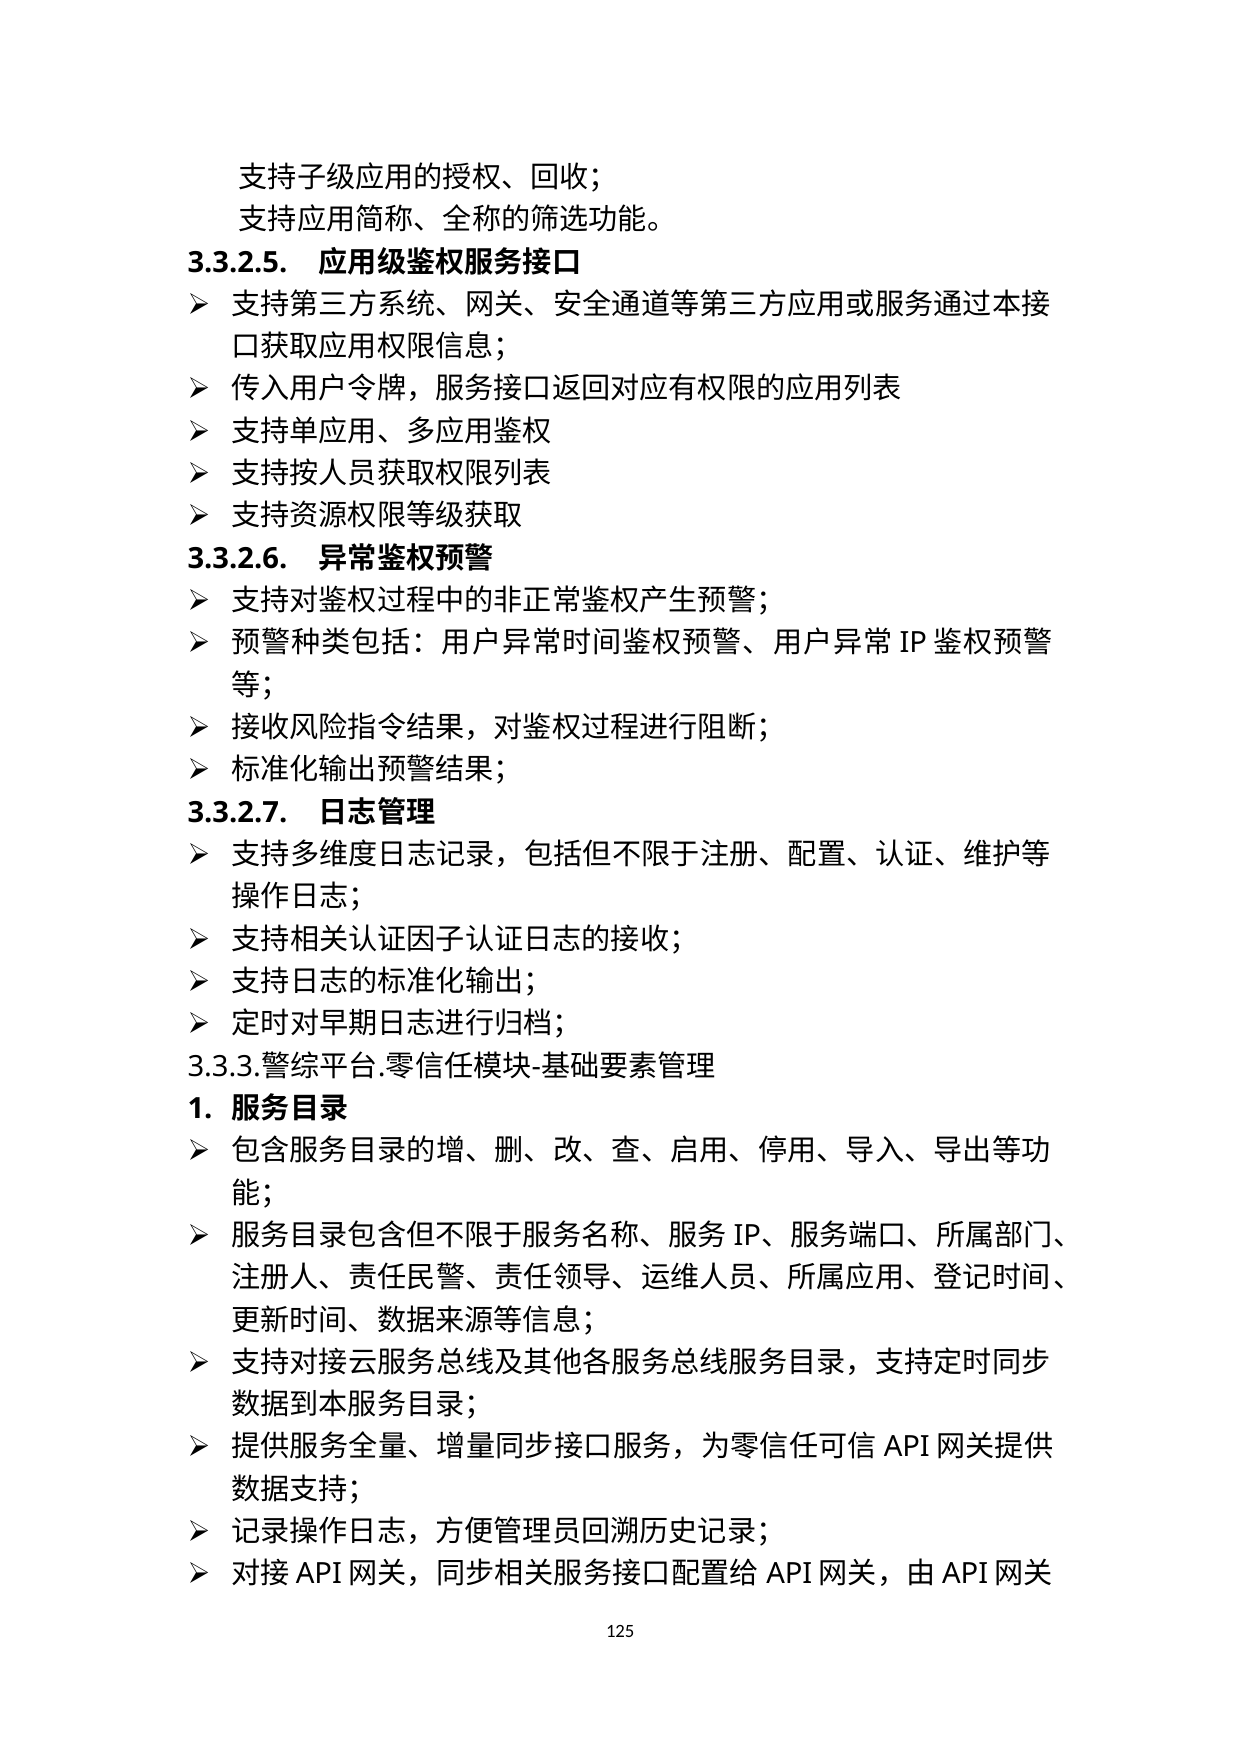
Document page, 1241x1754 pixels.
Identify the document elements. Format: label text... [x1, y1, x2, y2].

list 定时对早期日志进行归档； [187, 1000, 1053, 1042]
list 支持日志的标准化输出； [187, 957, 1053, 1000]
list 支持单应用、多应用鉴权 [187, 407, 1053, 450]
list 接收风险指令结果，对鉴权过程进行阻断； [187, 704, 1053, 746]
list 支持按人员获取权限列表 [187, 450, 1053, 492]
text 支持子级应用的授权、回收； [231, 153, 1053, 196]
list 支持相关认证因子认证日志的接收； [187, 915, 1053, 957]
list 记录操作日志，方便管理员回溯历史记录； [187, 1508, 1053, 1550]
list 支持多维度日志记录，包括但不限于注册、配置、认证、维护等操作日志； [187, 831, 1053, 915]
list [187, 1550, 1053, 1592]
list 传入用户令牌，服务接口返回对应有权限的应用列表 [187, 365, 1053, 407]
list 预警种类包括：用户异常时间鉴权预警、用户异常IP鉴权预警等； [187, 619, 1053, 704]
subtitle 警综平台.零信任模块-基础要素管理 [187, 1042, 1053, 1084]
subtitle 应用级鉴权服务接口 [187, 238, 1053, 281]
list 包含服务目录的增、删、改、查、启用、停用、导入、导出等功能； [187, 1127, 1053, 1211]
list 服务目录包含但不限于服务名称、服务IP、服务端口、所属部门、注册人、责任民警、责任领导、运维人员、所属应用、登记时间、更新时间、数据来源等信息； [187, 1211, 1053, 1338]
list 支持对接云服务总线及其他各服务总线服务目录，支持定时同步数据到本服务目录； [187, 1338, 1053, 1423]
list 支持资源权限等级获取 [187, 492, 1053, 534]
list 支持第三方系统、网关、安全通道等第三方应用或服务通过本接口获取应用权限信息； [187, 281, 1053, 365]
subtitle 日志管理 [187, 788, 1053, 831]
list 支持对鉴权过程中的非正常鉴权产生预警； [187, 577, 1053, 619]
text 支持应用简称、全称的筛选功能。 [231, 196, 1053, 238]
list 服务目录 [187, 1084, 1053, 1127]
list 标准化输出预警结果； [187, 746, 1053, 788]
subtitle 异常鉴权预警 [187, 534, 1053, 577]
list 提供服务全量、增量同步接口服务，为零信任可信API网关提供数据支持； [187, 1423, 1053, 1508]
